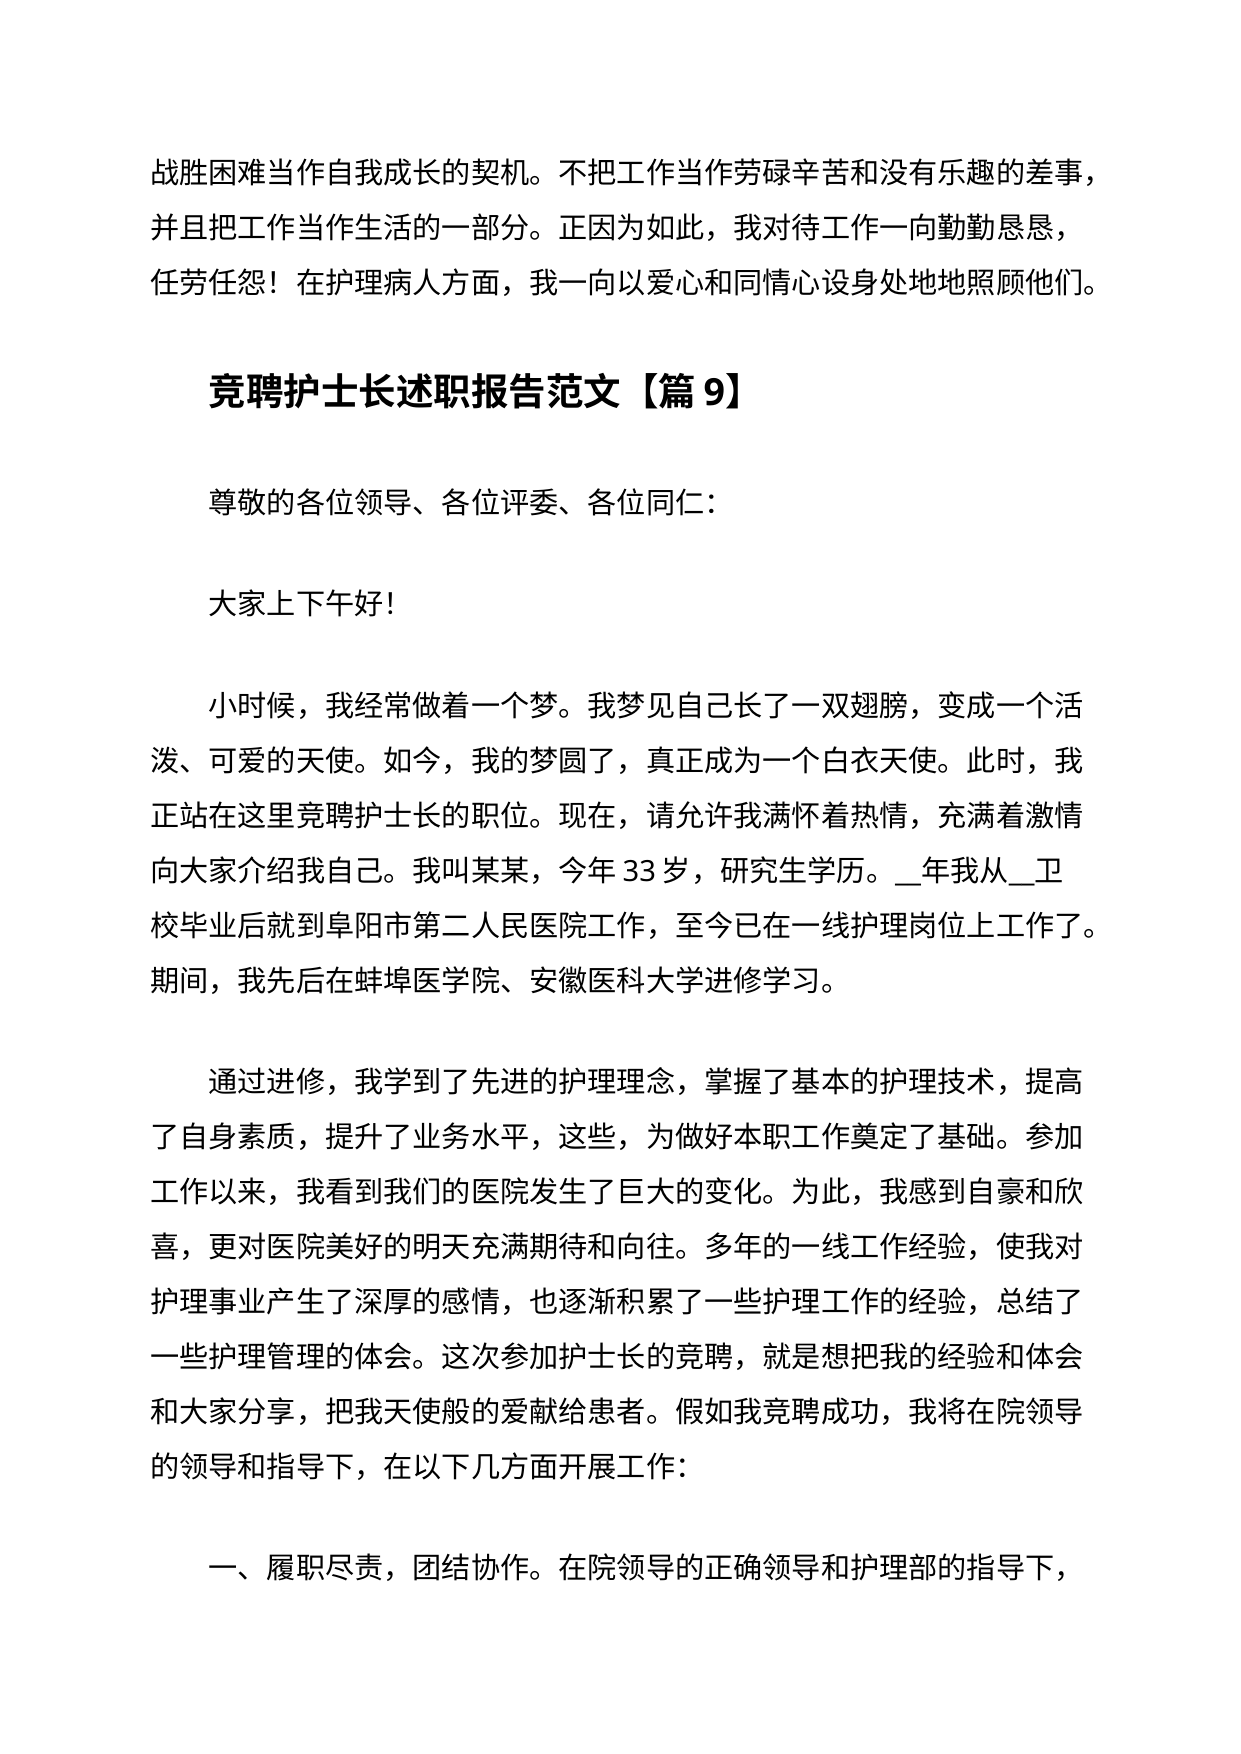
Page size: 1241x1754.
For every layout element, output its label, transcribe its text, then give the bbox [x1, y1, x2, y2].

text 竞聘护士长述职报告范文【篇9】 [150, 362, 1090, 416]
text 小时候，我经常做着一个梦。我梦见自己长了一双翅膀，变成一个活泼、可爱的天使。如今，我的梦圆了，真正成为一个白衣天使。此时，我正站在这里竞聘护士长的职位。现在，请允许我满怀着热情，充满着激情向大家介绍我自己。我叫某某，今年33岁，研究生学历。__年我从__卫校毕业后就到阜阳市第二人民医院工作，至今已在一线护理岗位上工作了。期间，我先后在蚌埠医学院、安徽医科大学进修学习。 [150, 683, 1090, 999]
text 尊敬的各位领导、各位评委、各位同仁： [150, 479, 1090, 521]
text 大家上下午好！ [150, 581, 1090, 623]
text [150, 150, 1090, 302]
text 通过进修，我学到了先进的护理理念，掌握了基本的护理技术，提高了自身素质，提升了业务水平，这些，为做好本职工作奠定了基础。参加工作以来，我看到我们的医院发生了巨大的变化。为此，我感到自豪和欣喜，更对医院美好的明天充满期待和向往。多年的一线工作经验，使我对护理事业产生了深厚的感情，也逐渐积累了一些护理工作的经验，总结了一些护理管理的体会。这次参加护士长的竞聘，就是想把我的经验和体会和大家分享，把我天使般的爱献给患者。假如我竞聘成功，我将在院领导的领导和指导下，在以下几方面开展工作： [150, 1059, 1090, 1486]
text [150, 1545, 1090, 1587]
